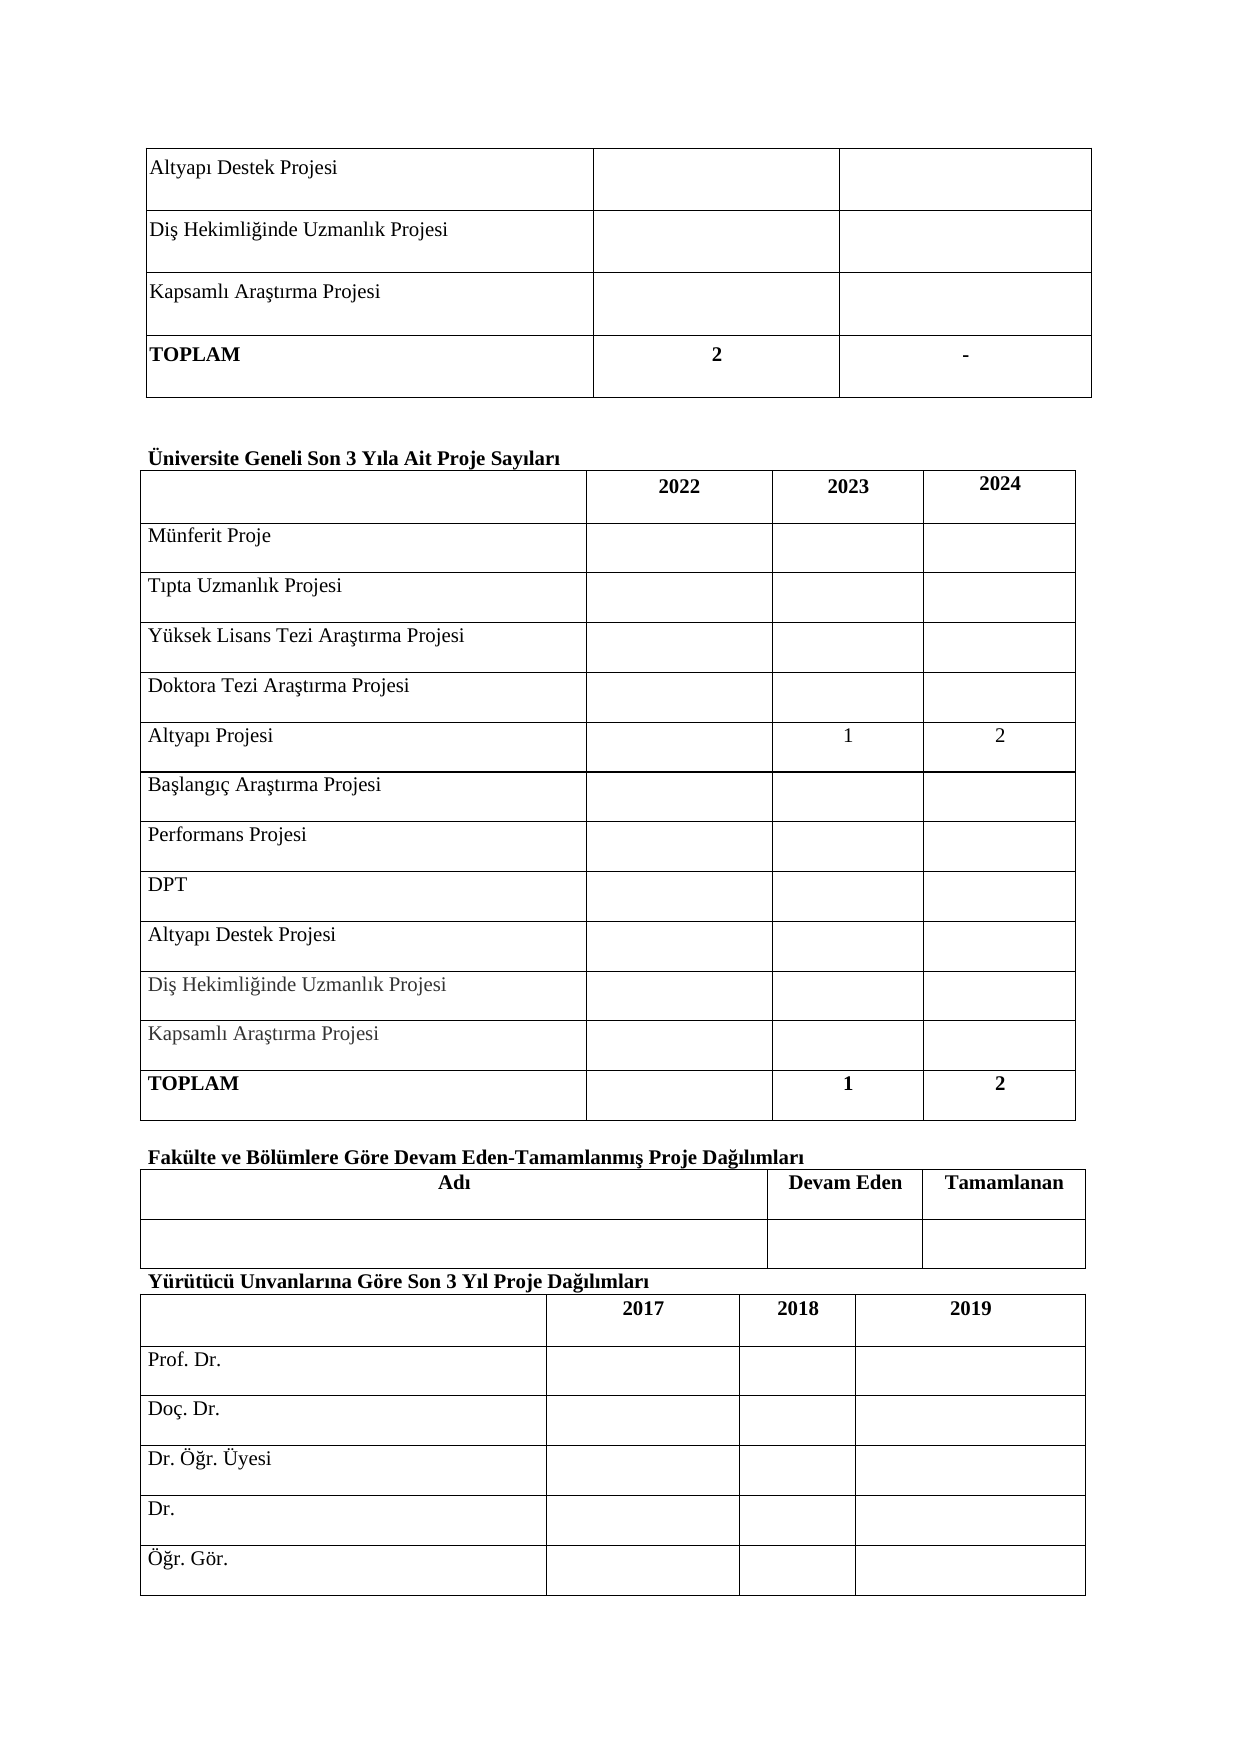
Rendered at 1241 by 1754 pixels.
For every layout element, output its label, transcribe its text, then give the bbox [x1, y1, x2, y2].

text Üniversite Geneli Son 3 Yıla Ait Proje Sayıları [148, 446, 1093, 470]
table_cell [840, 211, 1091, 272]
table_cell [773, 673, 923, 722]
table_cell [594, 211, 839, 272]
table_cell 2 [924, 1071, 1075, 1120]
table_cell [924, 623, 1075, 672]
table_cell - [840, 336, 1091, 397]
table_cell Performans Projesi [141, 822, 586, 871]
table_cell [924, 822, 1075, 871]
table_cell [924, 773, 1075, 821]
table_cell [773, 623, 923, 672]
table_cell Doktora Tezi Araştırma Projesi [141, 673, 586, 722]
table_cell [773, 524, 923, 572]
table_cell [840, 273, 1091, 334]
table_cell [924, 872, 1075, 921]
table_cell [587, 773, 772, 821]
table_cell [587, 822, 772, 871]
table_cell [587, 1021, 772, 1070]
table_cell Başlangıç Araştırma Projesi [141, 773, 586, 821]
table_cell [587, 524, 772, 572]
table_cell Prof. Dr. [141, 1347, 546, 1395]
table_cell Altyapı Destek Projesi [141, 922, 586, 971]
table_header 2023 [773, 471, 923, 522]
table_cell [773, 573, 923, 622]
table_cell 2 [924, 723, 1075, 771]
table_cell [856, 1546, 1085, 1594]
table_cell [547, 1396, 739, 1445]
table_cell Diş Hekimliğinde Uzmanlık Projesi [141, 972, 586, 1020]
table_cell [773, 972, 923, 1020]
table_cell [740, 1396, 855, 1445]
table_header 2019 [856, 1295, 1085, 1346]
table_cell [594, 149, 839, 210]
table_header Tamamlanan [923, 1170, 1085, 1219]
table_cell [773, 872, 923, 921]
table_cell Diş Hekimliğinde Uzmanlık Projesi [147, 211, 593, 272]
table_cell [547, 1347, 739, 1395]
table_cell 2 [594, 336, 839, 397]
table_cell [856, 1396, 1085, 1445]
table_cell [924, 922, 1075, 971]
table_cell Dr. [141, 1496, 546, 1545]
table_cell [141, 1220, 767, 1268]
table_cell [587, 573, 772, 622]
table_header 2017 [547, 1295, 739, 1346]
table_cell [856, 1446, 1085, 1495]
table_cell [924, 673, 1075, 722]
table_cell Dr. Öğr. Üyesi [141, 1446, 546, 1495]
table_cell [587, 972, 772, 1020]
table_cell Altyapı Destek Projesi [147, 149, 593, 210]
table_cell [740, 1347, 855, 1395]
table_cell [594, 273, 839, 334]
table_cell [856, 1496, 1085, 1545]
table_header 2024 [924, 471, 1075, 522]
table_header Devam Eden [768, 1170, 922, 1219]
table_cell [773, 773, 923, 821]
table_cell [924, 524, 1075, 572]
table_cell [547, 1446, 739, 1495]
table_cell [547, 1546, 739, 1594]
table_cell [773, 822, 923, 871]
table_cell [924, 972, 1075, 1020]
table_header Adı [141, 1170, 767, 1219]
table_cell [740, 1496, 855, 1545]
table_cell Öğr. Gör. [141, 1546, 546, 1594]
table_cell Kapsamlı Araştırma Projesi [147, 273, 593, 334]
table_cell Tıpta Uzmanlık Projesi [141, 573, 586, 622]
table_cell [773, 922, 923, 971]
table_cell [856, 1347, 1085, 1395]
table_cell [587, 872, 772, 921]
table_cell 1 [773, 1071, 923, 1120]
table_cell TOPLAM [147, 336, 593, 397]
table_cell [587, 623, 772, 672]
text Yürütücü Unvanlarına Göre Son 3 Yıl Proje Dağılımları [148, 1269, 1093, 1293]
table_cell [773, 1021, 923, 1070]
table_cell [587, 723, 772, 771]
table_cell TOPLAM [141, 1071, 586, 1120]
table_header 2022 [587, 471, 772, 522]
table_cell [740, 1446, 855, 1495]
table_cell [840, 149, 1091, 210]
table_cell Altyapı Projesi [141, 723, 586, 771]
table_cell [924, 1021, 1075, 1070]
table_cell [768, 1220, 922, 1268]
table_header 2018 [740, 1295, 855, 1346]
table_cell [547, 1496, 739, 1545]
table_cell [587, 1071, 772, 1120]
table_cell [923, 1220, 1085, 1268]
table_cell Doç. Dr. [141, 1396, 546, 1445]
table_cell [924, 573, 1075, 622]
table_cell 1 [773, 723, 923, 771]
table_cell Yüksek Lisans Tezi Araştırma Projesi [141, 623, 586, 672]
table_cell Kapsamlı Araştırma Projesi [141, 1021, 586, 1070]
table_header [141, 471, 586, 522]
table_cell [587, 673, 772, 722]
table_cell DPT [141, 872, 586, 921]
table_header [141, 1295, 546, 1346]
table_cell [587, 922, 772, 971]
table_cell Münferit Proje [141, 524, 586, 572]
table_cell [740, 1546, 855, 1594]
text Fakülte ve Bölümlere Göre Devam Eden-Tamamlanmış Proje Dağılımları [148, 1145, 1093, 1169]
